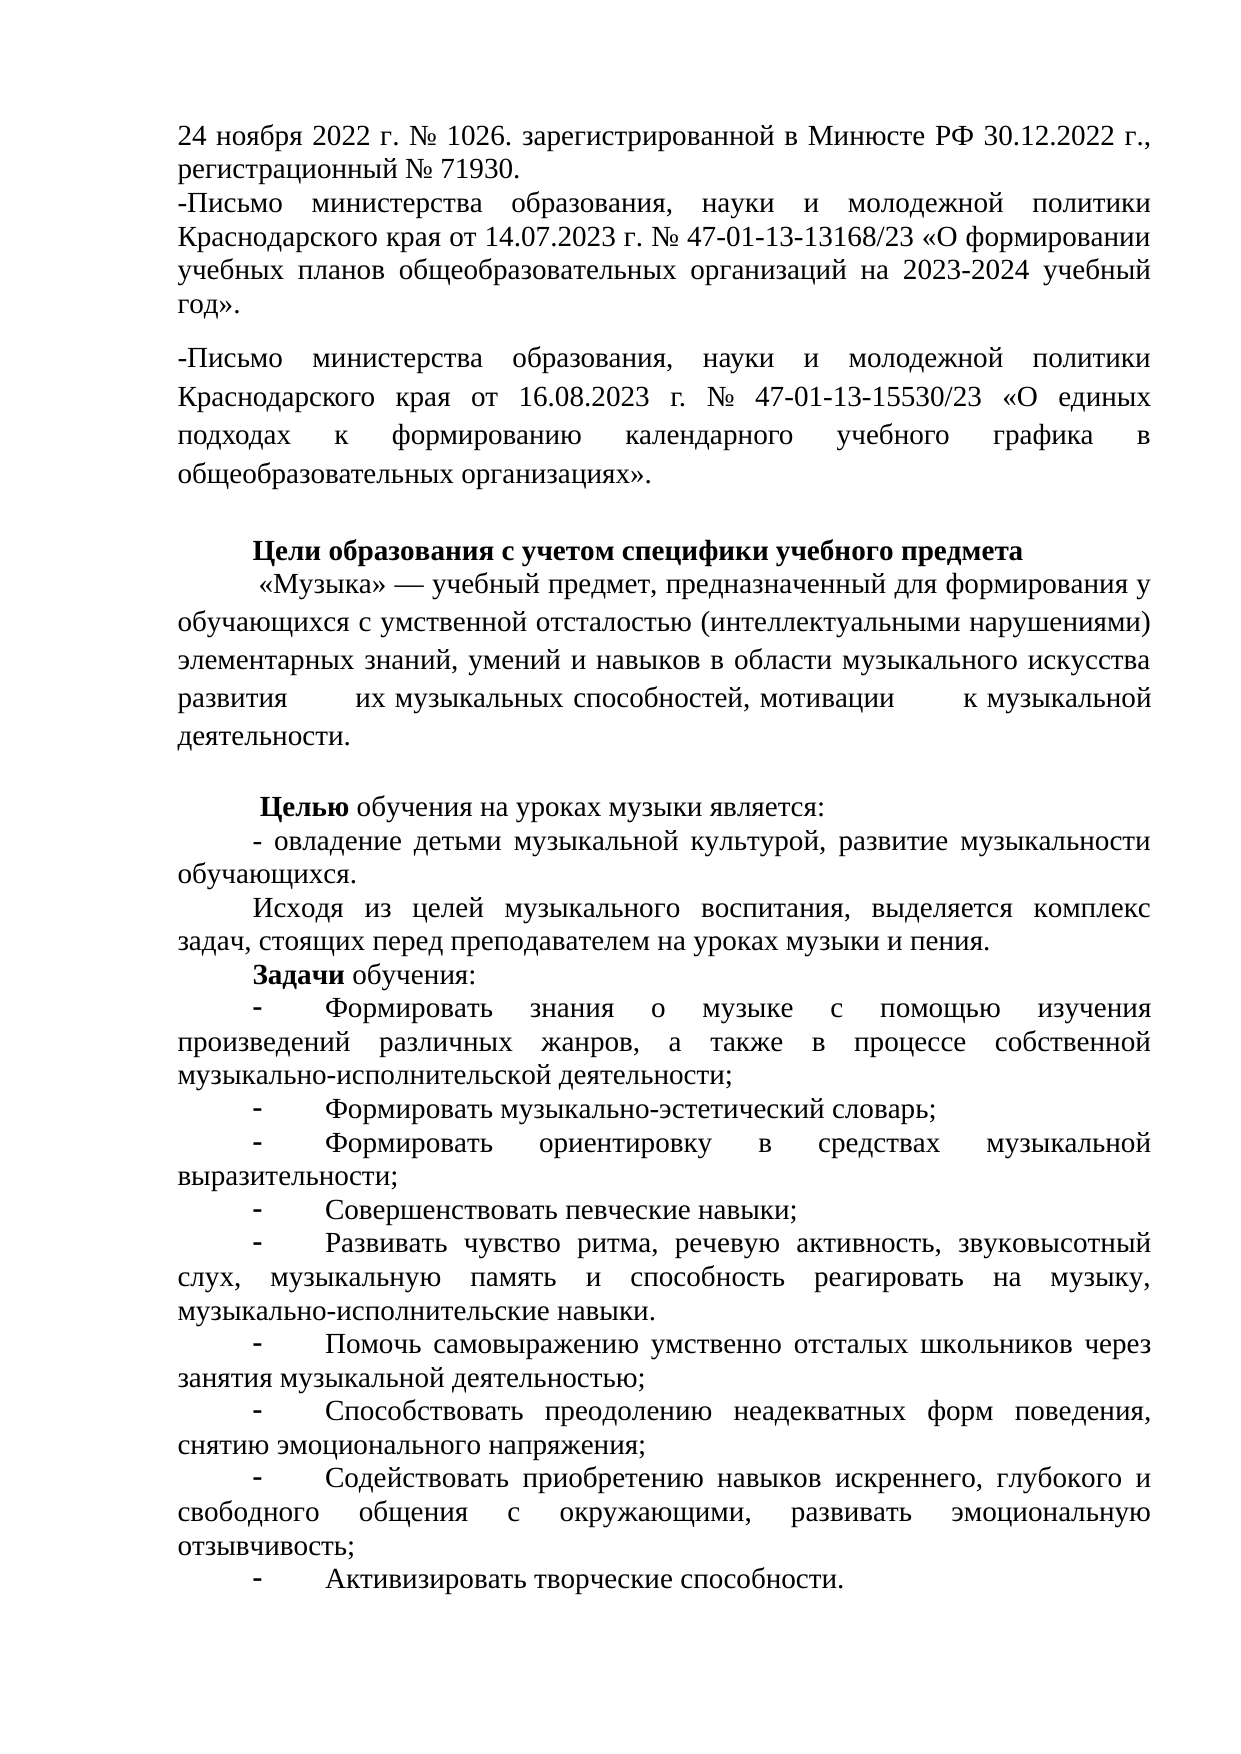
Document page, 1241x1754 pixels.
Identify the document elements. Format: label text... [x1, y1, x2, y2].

list Помочь самовыражению умственно отсталых школьников через занятия музыкальной деятельностью; [177, 1326, 1152, 1393]
text Исходя из целей музыкального воспитания, выделяется комплекс задач, стоящих перед преподавателем на уроках музыки и пения. [177, 890, 1152, 957]
list Способствовать преодолению неадекватных форм поведения, снятию эмоционального напряжения; [177, 1393, 1152, 1461]
text -Письмо министерства образования, науки и молодежной политики Краснодарского края от 16.08.2023 г. № 47-01-13-15530/23 «О единых подходах к формированию календарного учебного графика в общеобразовательных организациях». [177, 340, 1152, 489]
list Совершенствовать певческие навыки; [177, 1192, 1152, 1226]
list Активизировать творческие способности. [177, 1561, 1152, 1595]
text Цели образования с учетом специфики учебного предмета [177, 533, 1152, 566]
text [177, 118, 1152, 185]
text «Музыка» ― учебный предмет, предназначенный для формирования у обучающихся с умственной отсталостью (интеллектуальными нарушениями) элементарных знаний, умений и навыков в области музыкального искусства развития их музыкальных способностей, мотивации к музыкальной деятельности. [177, 566, 1152, 751]
text - овладение детьми музыкальной культурой, развитие музыкальности обучающихся. [177, 823, 1152, 890]
list Формировать знания о музыке с помощью изучения произведений различных жанров, а также в процессе собственной музыкально-исполнительской деятельности; [177, 990, 1152, 1091]
list Содействовать приобретению навыков искреннего, глубокого и свободного общения с окружающими, развивать эмоциональную отзывчивость; [177, 1461, 1152, 1561]
text -Письмо министерства образования, науки и молодежной политики Краснодарского края от 14.07.2023 г. № 47-01-13-13168/23 «О формировании учебных планов общеобразовательных организаций на 2023-2024 учебный год». [177, 185, 1152, 319]
list Формировать ориентировку в средствах музыкальной выразительности; [177, 1125, 1152, 1192]
text Целью обучения на уроках музыки является: [177, 789, 1152, 823]
text Задачи обучения: [177, 957, 1152, 990]
list Развивать чувство ритма, речевую активность, звуковысотный слух, музыкальную память и способность реагировать на музыку, музыкально-исполнительские навыки. [177, 1226, 1152, 1326]
list Формировать музыкально-эстетический словарь; [177, 1091, 1152, 1125]
